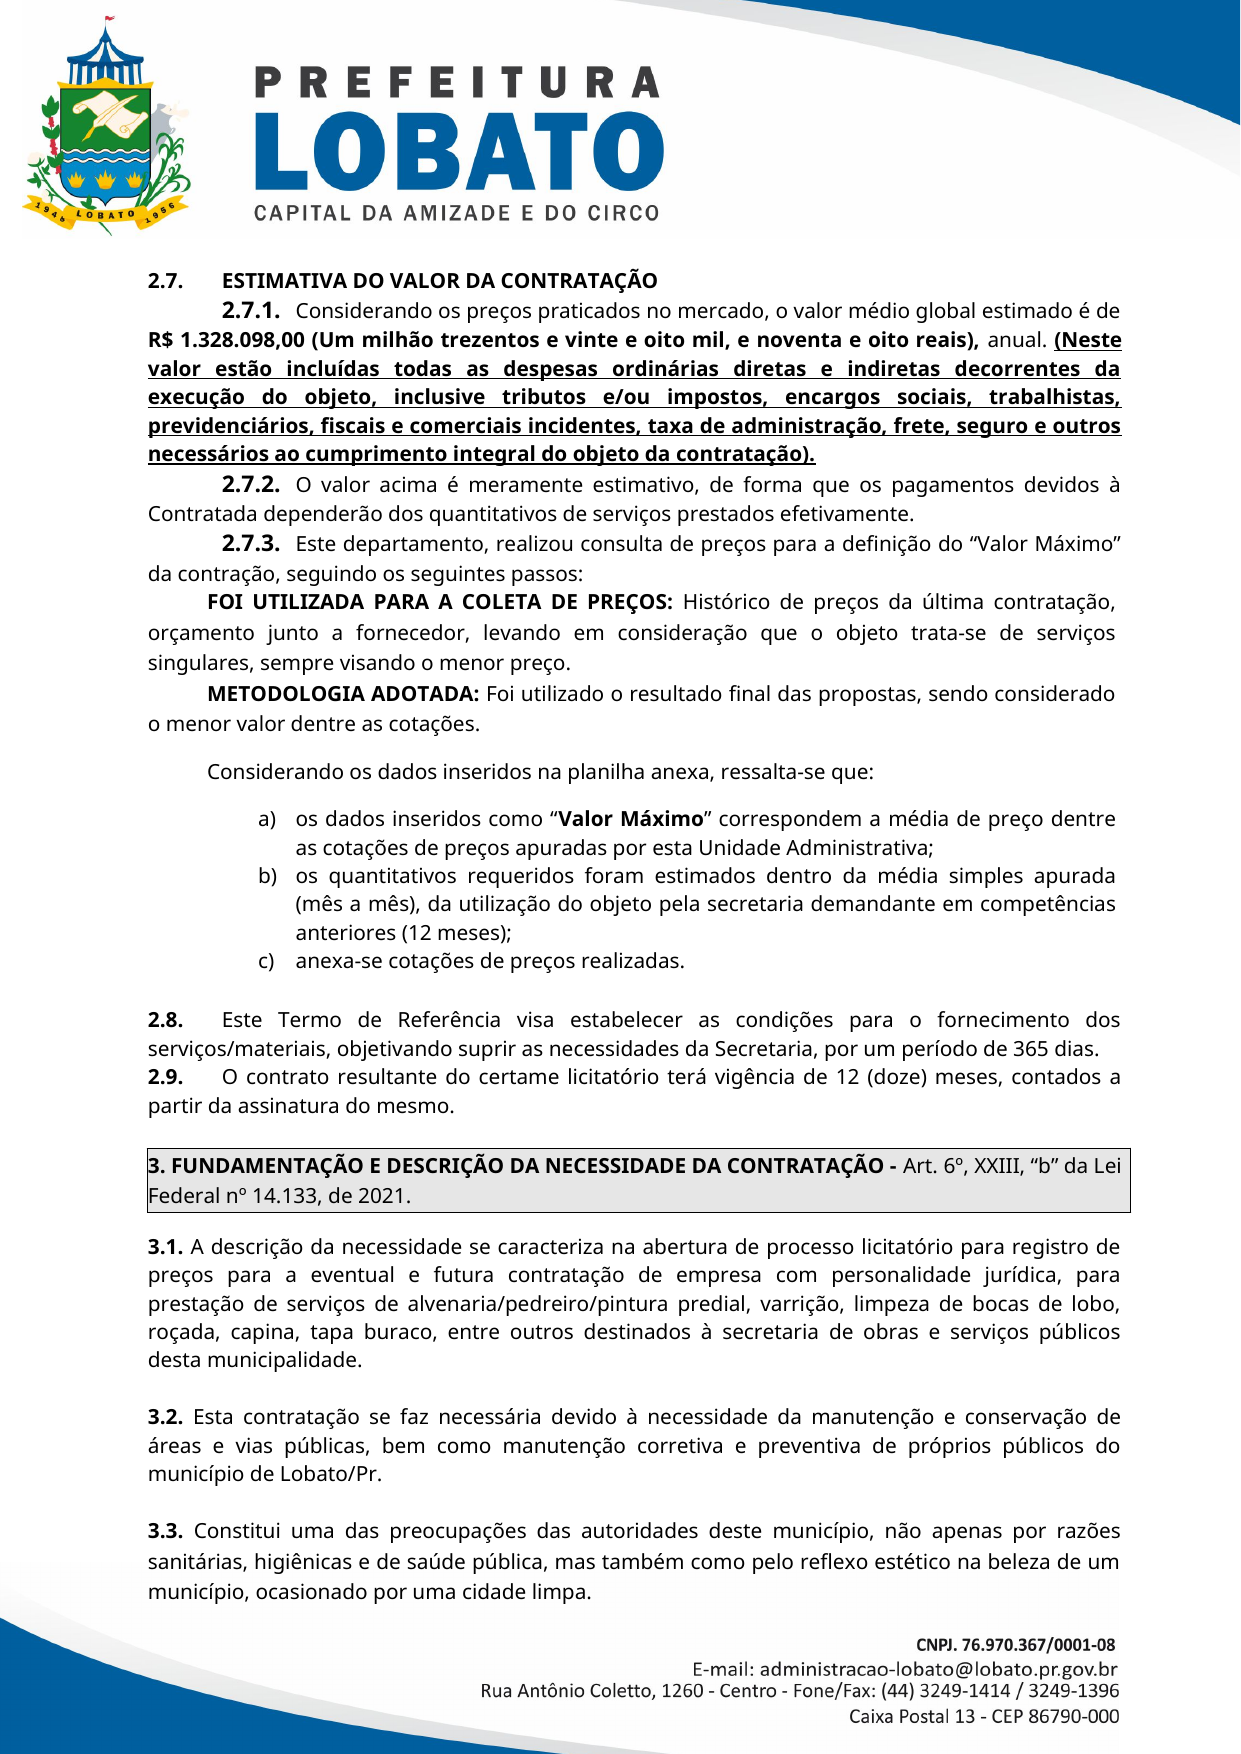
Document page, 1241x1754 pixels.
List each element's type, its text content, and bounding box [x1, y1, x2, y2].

picture [0, 1562, 1119, 1754]
picture [22, 0, 1241, 239]
list os quantitativos requeridos foram estimados dentro da média simples apurada (mês a mês), da utilização do objeto pela secretaria demandante em competências anteriores (12 meses); [258, 861, 1117, 946]
text 3.3. Constitui uma das preocupações das autoridades deste município, não apenas por razões sanitárias, higiênicas e de saúde pública, mas também como pelo reflexo estético na beleza de um município, ocasionado por uma cidade limpa. [148, 1516, 1122, 1606]
list O valor acima é meramente estimativo, de forma que os pagamentos devidos à Contratada dependerão dos quantitativos de serviços prestados efetivamente. [148, 468, 1122, 527]
subtitle ESTIMATIVA DO VALOR DA CONTRATAÇÃO [148, 266, 1122, 294]
text FOI UTILIZADA PARA A COLETA DE PREÇOS: Histórico de preços da última contratação, orçamento junto a fornecedor, levando em consideração que o objeto trata-se de serviços singulares, sempre visando o menor preço. [148, 587, 1117, 677]
list O contrato resultante do certame licitatório terá vigência de 12 (doze) meses, contados a partir da assinatura do mesmo. [148, 1062, 1122, 1119]
text 3.2. Esta contratação se faz necessária devido à necessidade da manutenção e conservação de áreas e vias públicas, bem como manutenção corretiva e preventiva de próprios públicos do município de Lobato/Pr. [148, 1402, 1122, 1488]
list anexa-se cotações de preços realizadas. [258, 946, 1117, 975]
text 3. FUNDAMENTAÇÃO E DESCRIÇÃO DA NECESSIDADE DA CONTRATAÇÃO - Art. 6º, XXIII, “b” da Lei Federal nº 14.133, de 2021. [148, 1149, 1130, 1212]
list Considerando os preços praticados no mercado, o valor médio global estimado é de R$ 1.328.098,00 (Um milhão trezentos e vinte e oito mil, e noventa e oito reais), anual. (Neste valor estão incluídas todas as despesas ordinárias diretas e indiretas decorrentes da execução do objeto, inclusive tributos e/ou impostos, encargos sociais, trabalhistas, previdenciários, fiscais e comerciais incidentes, taxa de administração, frete, seguro e outros necessários ao cumprimento integral do objeto da contratação). [148, 294, 1122, 407]
list Considerando os preços praticados no mercado, o valor médio global estimado é de R$ 1.328.098,00 (Um milhão trezentos e vinte e oito mil, e noventa e oito reais), anual. (Neste valor estão incluídas todas as despesas ordinárias diretas e indiretas decorrentes da execução do objeto, inclusive tributos e/ou impostos, encargos sociais, trabalhistas, previdenciários, fiscais e comerciais incidentes, taxa de administração, frete, seguro e outros necessários ao cumprimento integral do objeto da contratação). [148, 436, 1122, 468]
list Este departamento, realizou consulta de preços para a definição do “Valor Máximo” da contração, seguindo os seguintes passos: [148, 527, 1122, 587]
list Este Termo de Referência visa estabelecer as condições para o fornecimento dos serviços/materiais, objetivando suprir as necessidades da Secretaria, por um período de 365 dias. [148, 1005, 1122, 1062]
list os dados inseridos como “Valor Máximo” correspondem a média de preço dentre as cotações de preços apuradas por esta Unidade Administrativa; [258, 804, 1117, 861]
text 3.1. A descrição da necessidade se caracteriza na abertura de processo licitatório para registro de preços para a eventual e futura contratação de empresa com personalidade jurídica, para prestação de serviços de alvenaria/pedreiro/pintura predial, varrição, limpeza de bocas de lobo, roçada, capina, tapa buraco, entre outros destinados à secretaria de obras e serviços públicos desta municipalidade. [148, 1232, 1122, 1374]
text Considerando os dados inseridos na planilha anexa, ressalta-se que: [148, 757, 1117, 785]
text METODOLOGIA ADOTADA: Foi utilizado o resultado final das propostas, sendo considerado o menor valor dentre as cotações. [148, 679, 1117, 738]
